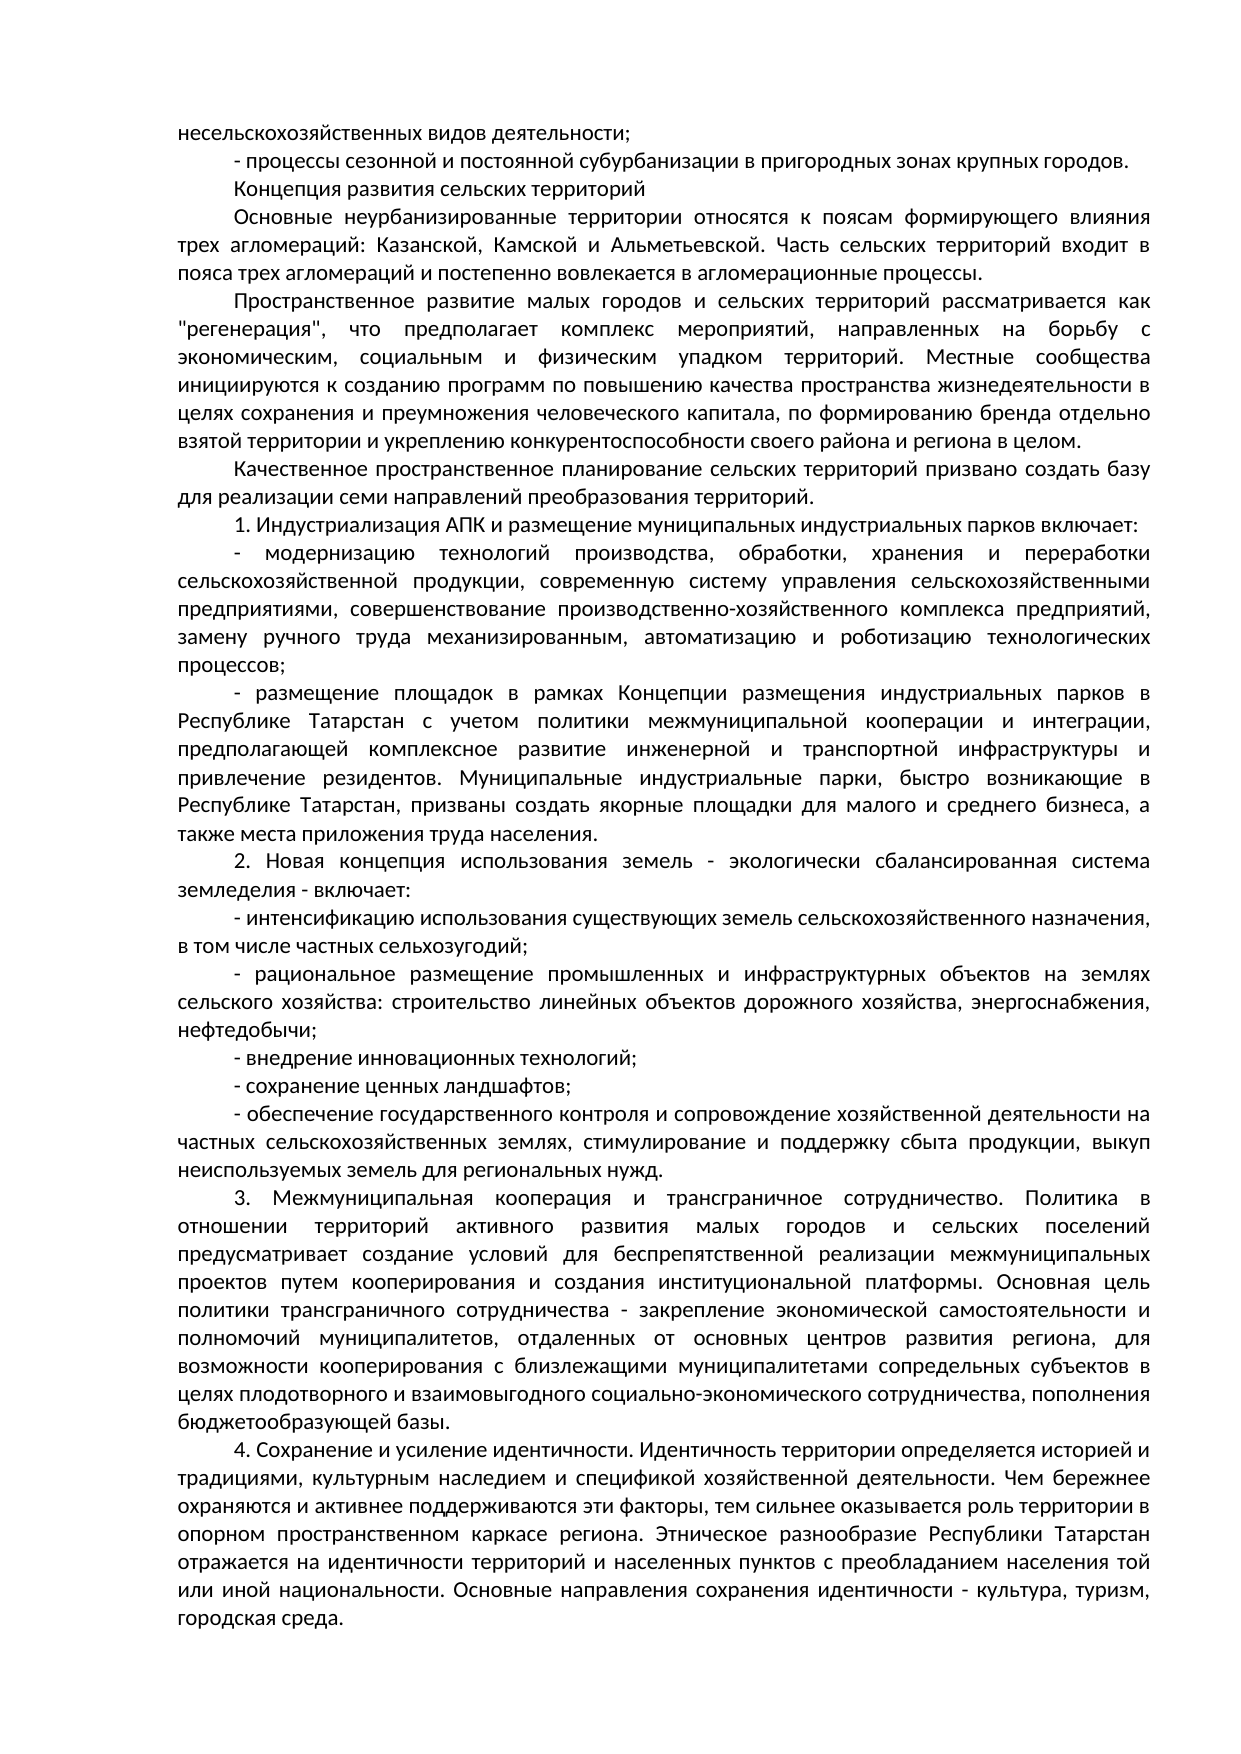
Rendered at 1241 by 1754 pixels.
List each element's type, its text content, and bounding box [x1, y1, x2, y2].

text 1. Индустриализация АПК и размещение муниципальных индустриальных парков включает: [177, 510, 1152, 538]
text 3. Межмуниципальная кооперация и трансграничное сотрудничество. Политика в отношении территорий активного развития малых городов и сельских поселений предусматривает создание условий для беспрепятственной реализации межмуниципальных проектов путем кооперирования и создания институциональной платформы. Основная цель политики трансграничного сотрудничества - закрепление экономической самостоятельности и полномочий муниципалитетов, отдаленных от основных центров развития региона, для возможности кооперирования с близлежащими муниципалитетами сопредельных субъектов в целях плодотворного и взаимовыгодного социально-экономического сотрудничества, пополнения бюджетообразующей базы. [177, 1183, 1152, 1435]
text - интенсификацию использования существующих земель сельскохозяйственного назначения, в том числе частных сельхозугодий; [177, 903, 1152, 959]
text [177, 118, 1152, 146]
text Концепция развития сельских территорий [177, 174, 1152, 202]
text - рациональное размещение промышленных и инфраструктурных объектов на землях сельского хозяйства: строительство линейных объектов дорожного хозяйства, энергоснабжения, нефтедобычи; [177, 959, 1152, 1043]
text - внедрение инновационных технологий; [177, 1043, 1152, 1071]
text Основные неурбанизированные территории относятся к поясам формирующего влияния трех агломераций: Казанской, Камской и Альметьевской. Часть сельских территорий входит в пояса трех агломераций и постепенно вовлекается в агломерационные процессы. [177, 202, 1152, 286]
text - сохранение ценных ландшафтов; [177, 1071, 1152, 1099]
text 2. Новая концепция использования земель - экологически сбалансированная система земледелия - включает: [177, 847, 1152, 903]
text Качественное пространственное планирование сельских территорий призвано создать базу для реализации семи направлений преобразования территорий. [177, 454, 1152, 510]
text - обеспечение государственного контроля и сопровождение хозяйственной деятельности на частных сельскохозяйственных землях, стимулирование и поддержку сбыта продукции, выкуп неиспользуемых земель для региональных нужд. [177, 1099, 1152, 1183]
text - модернизацию технологий производства, обработки, хранения и переработки сельскохозяйственной продукции, современную систему управления сельскохозяйственными предприятиями, совершенствование производственно-хозяйственного комплекса предприятий, замену ручного труда механизированным, автоматизацию и роботизацию технологических процессов; [177, 538, 1152, 678]
text - размещение площадок в рамках Концепции размещения индустриальных парков в Республике Татарстан с учетом политики межмуниципальной кооперации и интеграции, предполагающей комплексное развитие инженерной и транспортной инфраструктуры и привлечение резидентов. Муниципальные индустриальные парки, быстро возникающие в Республике Татарстан, призваны создать якорные площадки для малого и среднего бизнеса, а также места приложения труда населения. [177, 678, 1152, 847]
text - процессы сезонной и постоянной субурбанизации в пригородных зонах крупных городов. [177, 146, 1152, 174]
text 4. Сохранение и усиление идентичности. Идентичность территории определяется историей и традициями, культурным наследием и спецификой хозяйственной деятельности. Чем бережнее охраняются и активнее поддерживаются эти факторы, тем сильнее оказывается роль территории в опорном пространственном каркасе региона. Этническое разнообразие Республики Татарстан отражается на идентичности территорий и населенных пунктов с преобладанием населения той или иной национальности. Основные направления сохранения идентичности - культура, туризм, городская среда. [177, 1435, 1152, 1631]
text Пространственное развитие малых городов и сельских территорий рассматривается как "регенерация", что предполагает комплекс мероприятий, направленных на борьбу с экономическим, социальным и физическим упадком территорий. Местные сообщества инициируются к созданию программ по повышению качества пространства жизнедеятельности в целях сохранения и преумножения человеческого капитала, по формированию бренда отдельно взятой территории и укреплению конкурентоспособности своего района и региона в целом. [177, 286, 1152, 454]
